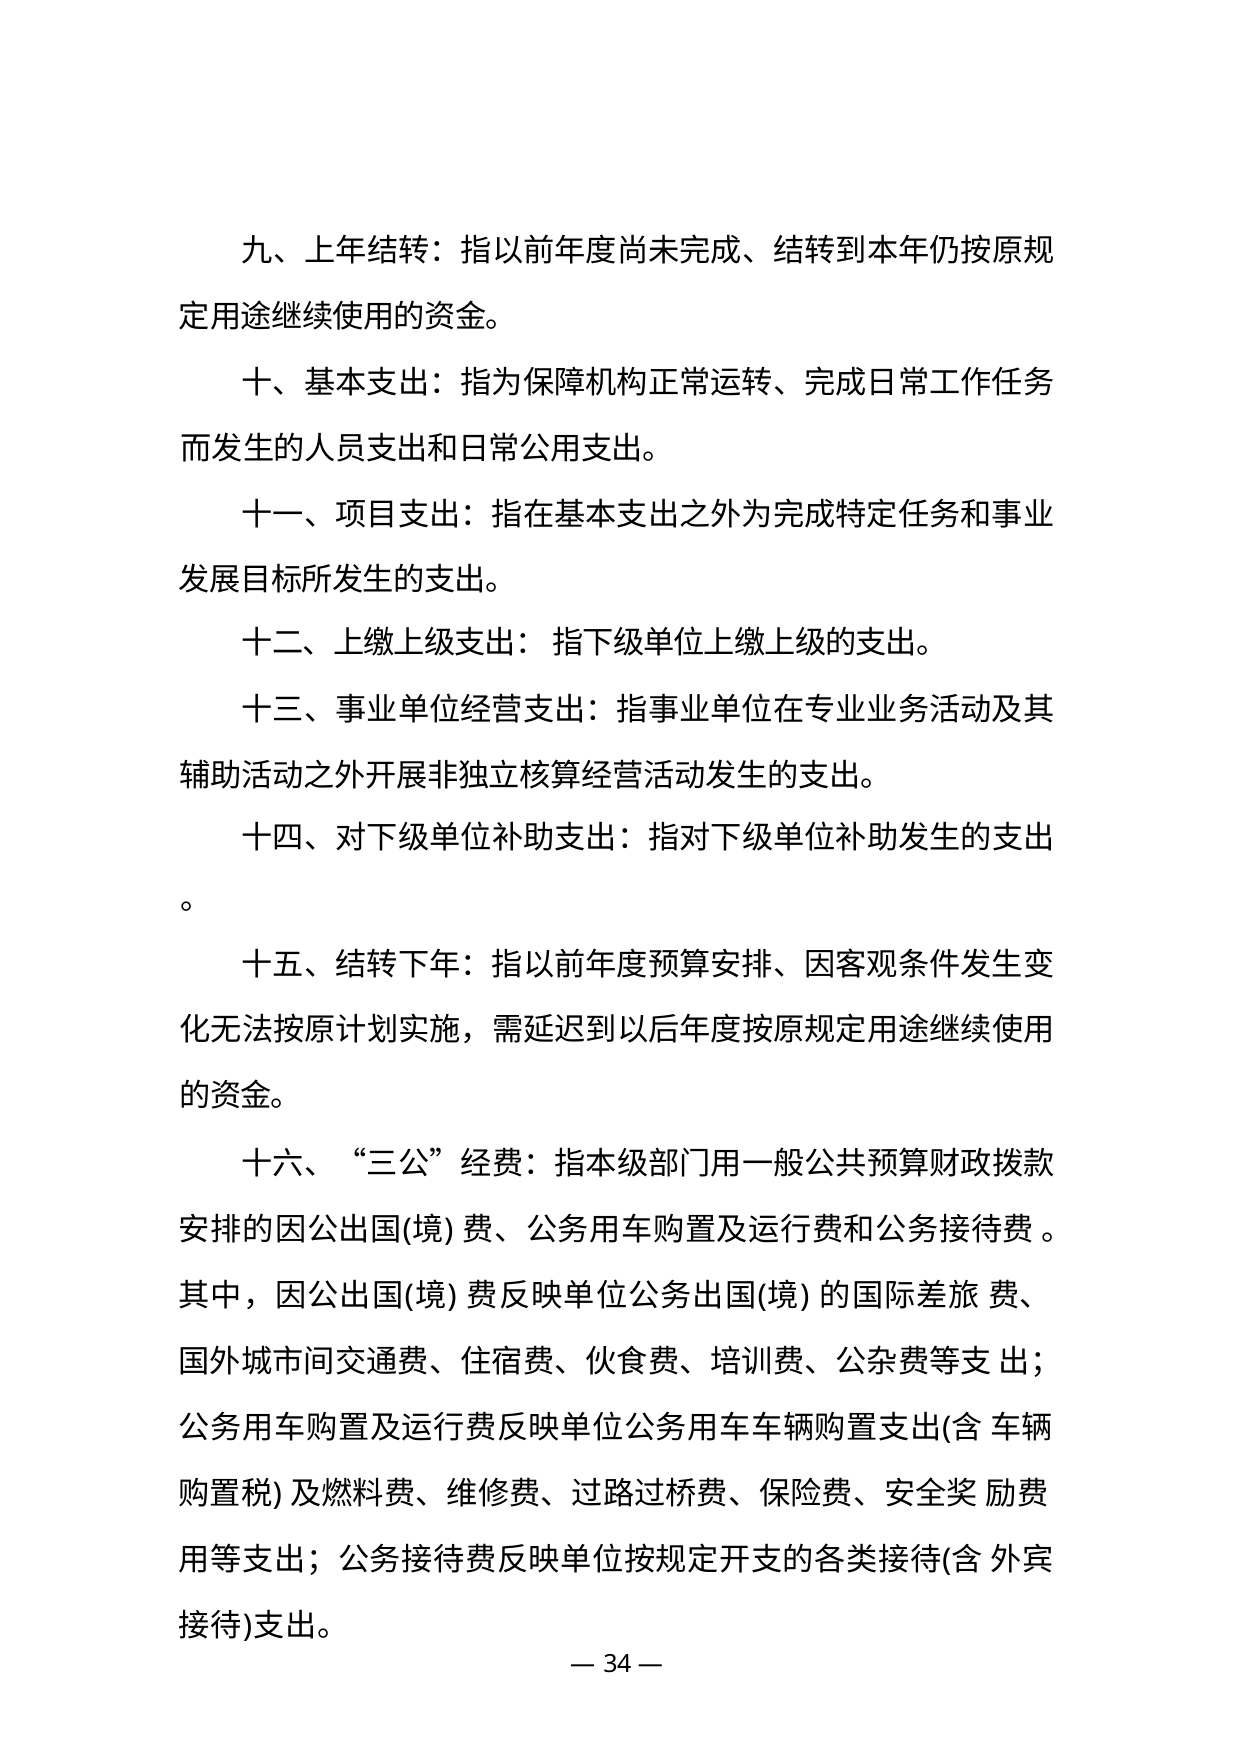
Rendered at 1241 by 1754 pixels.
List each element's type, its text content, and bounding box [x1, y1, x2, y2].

text 十三、事业单位经营支出：指事业单位在专业业务活动及其 辅助活动之外开展非独立核算经营活动发生的支出。 [179, 684, 1054, 795]
text 九、上年结转：指以前年度尚未完成、结转到本年仍按原规 定用途继续使用的资金。 [179, 226, 1054, 337]
text 十一、项目支出：指在基本支出之外为完成特定任务和事业 发展目标所发生的支出。 [178, 489, 1054, 600]
text 十六、“三公”经费：指本级部门用一般公共预算财政拨款 安排的因公出国(境) 费、公务用车购置及运行费和公务接待费 。其中，因公出国(境) 费反映单位公务出国(境) 的国际差旅 费、国外城市间交通费、住宿费、伙食费、培训费、公杂费等支 出；公务用车购置及运行费反映单位公务用车车辆购置支出(含 车辆购置税) 及燃料费、维修费、过路过桥费、保险费、安全奖 励费用等支出；公务接待费反映单位按规定开支的各类接待(含 外宾接待)支出。 [178, 1138, 1054, 1646]
text 十四、对下级单位补助支出：指对下级单位补助发生的支出 [241, 816, 1054, 857]
text 十五、结转下年：指以前年度预算安排、因客观条件发生变 化无法按原计划实施，需延迟到以后年度按原规定用途继续使用 的资金。 [179, 939, 1054, 1116]
text 。 [181, 902, 1054, 915]
text 十、基本支出：指为保障机构正常运转、完成日常工作任务 而发生的人员支出和日常公用支出。 [180, 358, 1054, 468]
text 十二、上缴上级支出： 指下级单位上缴上级的支出。 [241, 621, 1054, 662]
